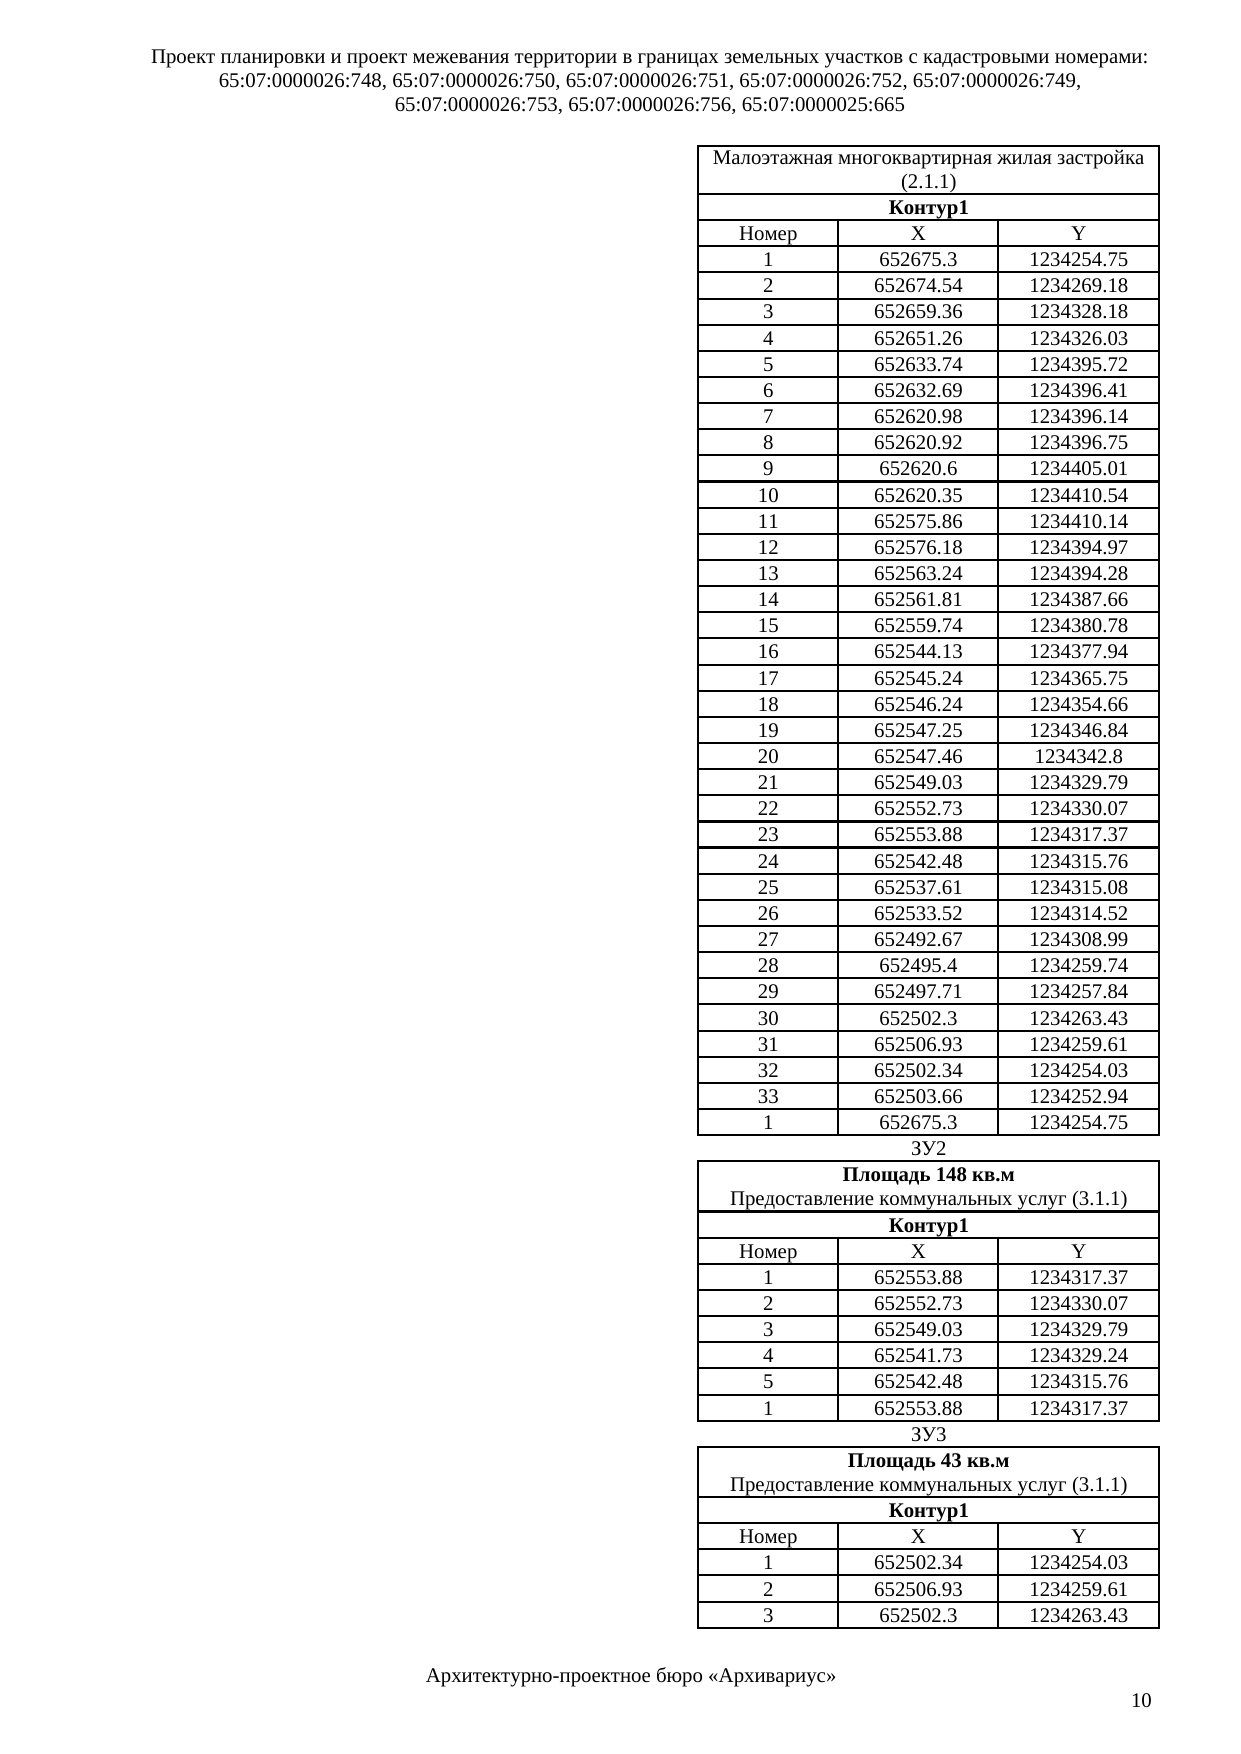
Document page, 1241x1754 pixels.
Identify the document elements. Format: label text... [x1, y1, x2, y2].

table_cell 23 [699, 823, 837, 846]
table_cell 652503.66 [839, 1084, 997, 1108]
table_cell 1 [699, 1110, 837, 1134]
table_cell 652675.3 [839, 1110, 997, 1134]
table_cell 1234269.18 [999, 273, 1158, 297]
table_cell 652651.26 [839, 326, 997, 350]
table_cell 652561.81 [839, 587, 997, 611]
table_cell 652545.24 [839, 666, 997, 689]
table_cell 3 [699, 300, 837, 323]
table_cell 24 [699, 849, 837, 873]
table_cell 652620.6 [839, 456, 997, 480]
table_cell 5 [699, 1369, 837, 1393]
table_cell 1234329.24 [999, 1343, 1158, 1367]
table_cell 28 [699, 953, 837, 977]
table_cell 652542.48 [839, 1369, 997, 1393]
table_cell 652632.69 [839, 378, 997, 402]
table_cell 17 [699, 666, 837, 689]
table_cell 27 [699, 927, 837, 951]
table_cell 652542.48 [839, 849, 997, 873]
table_cell 652674.54 [839, 273, 997, 297]
table_cell 1234394.28 [999, 561, 1158, 585]
table_cell 2 [699, 1291, 837, 1315]
table_cell 1234346.84 [999, 718, 1158, 742]
table_cell ЗУ3 [698, 1422, 1159, 1446]
table_cell Контур1 [699, 1498, 1158, 1522]
table_cell 1234396.14 [999, 404, 1158, 428]
table_cell 1234317.37 [999, 1396, 1158, 1419]
table_cell 25 [699, 875, 837, 899]
table_cell Номер [699, 1239, 837, 1263]
table_cell 13 [699, 561, 837, 585]
table_cell 18 [699, 692, 837, 716]
table_cell 652659.36 [839, 300, 997, 323]
table_cell 1234259.61 [999, 1576, 1158, 1601]
table_cell 652552.73 [839, 1291, 997, 1315]
table_cell 1234387.66 [999, 587, 1158, 611]
table_cell 1234254.75 [999, 1110, 1158, 1134]
table_cell 1234263.43 [999, 1603, 1158, 1627]
table_cell 652620.92 [839, 430, 997, 454]
table_cell 652537.61 [839, 875, 997, 899]
table_cell 652576.18 [839, 535, 997, 559]
table_cell 1234326.03 [999, 326, 1158, 350]
table_cell 1234315.08 [999, 875, 1158, 899]
table_cell 1234330.07 [999, 1291, 1158, 1315]
table_cell Малоэтажная многоквартирная жилая застройка (2.1.1) [699, 147, 1158, 193]
table_cell Y [999, 221, 1158, 245]
table_cell 652563.24 [839, 561, 997, 585]
table_cell 1234315.76 [999, 849, 1158, 873]
table_cell 31 [699, 1032, 837, 1056]
table_cell 652552.73 [839, 796, 997, 820]
table_cell Предоставление коммунальных услуг (3.1.1) [699, 1472, 1158, 1496]
table_cell 32 [699, 1058, 837, 1082]
table_cell 1 [699, 247, 837, 271]
table_cell 652547.25 [839, 718, 997, 742]
table_cell 652502.34 [839, 1550, 997, 1574]
table_cell 14 [699, 587, 837, 611]
table_cell 3 [699, 1317, 837, 1341]
table_cell 1234263.43 [999, 1005, 1158, 1029]
table_cell 1234257.84 [999, 979, 1158, 1003]
table_cell 1234328.18 [999, 300, 1158, 323]
table_cell 1234377.94 [999, 639, 1158, 663]
table_cell 22 [699, 796, 837, 820]
table_cell 652553.88 [839, 1396, 997, 1419]
table_cell Предоставление коммунальных услуг (3.1.1) [699, 1186, 1158, 1210]
table_cell 1234314.52 [999, 901, 1158, 925]
table_cell 1234254.75 [999, 247, 1158, 271]
table_cell 1234396.75 [999, 430, 1158, 454]
table_cell Контур1 [699, 195, 1158, 219]
table_cell 652495.4 [839, 953, 997, 977]
table_cell 1234259.61 [999, 1032, 1158, 1056]
table_cell 1234329.79 [999, 770, 1158, 794]
table_cell 1234342.8 [999, 744, 1158, 768]
table_cell 11 [699, 509, 837, 533]
table_cell 10 [699, 483, 837, 507]
table_cell 1234254.03 [999, 1550, 1158, 1574]
table_cell 2 [699, 1576, 837, 1601]
table_cell X [839, 1239, 997, 1263]
table_cell 1234329.79 [999, 1317, 1158, 1341]
table_cell 652575.86 [839, 509, 997, 533]
table_cell 16 [699, 639, 837, 663]
table_cell 652549.03 [839, 1317, 997, 1341]
table_cell 33 [699, 1084, 837, 1108]
table_cell X [839, 1524, 997, 1548]
table_cell 1234254.03 [999, 1058, 1158, 1082]
table_cell X [839, 221, 997, 245]
table_cell 3 [699, 1603, 837, 1627]
table_cell 6 [699, 378, 837, 402]
table_cell 1 [699, 1550, 837, 1574]
table_cell 1234330.07 [999, 796, 1158, 820]
table_cell 1234365.75 [999, 666, 1158, 689]
table_cell 1234308.99 [999, 927, 1158, 951]
table_cell 1234259.74 [999, 953, 1158, 977]
table_cell Y [999, 1239, 1158, 1263]
table_cell 652553.88 [839, 1265, 997, 1289]
table_cell ЗУ2 [698, 1136, 1159, 1160]
table_cell 12 [699, 535, 837, 559]
table_cell Площадь 148 кв.м [699, 1162, 1158, 1186]
table_cell Номер [699, 221, 837, 245]
table_cell Y [999, 1524, 1158, 1548]
table_cell 7 [699, 404, 837, 428]
table_cell 652547.46 [839, 744, 997, 768]
table_cell 20 [699, 744, 837, 768]
table_cell 9 [699, 456, 837, 480]
table_cell 652546.24 [839, 692, 997, 716]
table_cell Контур1 [699, 1213, 1158, 1237]
table_cell 652506.93 [839, 1032, 997, 1056]
table_cell 1234380.78 [999, 613, 1158, 637]
table_cell 652492.67 [839, 927, 997, 951]
table_cell 652502.3 [839, 1603, 997, 1627]
table_cell 15 [699, 613, 837, 637]
table_cell 652675.3 [839, 247, 997, 271]
table_cell 1234396.41 [999, 378, 1158, 402]
table_cell 4 [699, 1343, 837, 1367]
table_cell 652549.03 [839, 770, 997, 794]
table_cell 4 [699, 326, 837, 350]
table_cell Номер [699, 1524, 837, 1548]
table_cell 1234317.37 [999, 1265, 1158, 1289]
table_cell 1234252.94 [999, 1084, 1158, 1108]
table_cell 29 [699, 979, 837, 1003]
table_cell 1234405.01 [999, 456, 1158, 480]
table_cell 652541.73 [839, 1343, 997, 1367]
table_cell 26 [699, 901, 837, 925]
table_cell 19 [699, 718, 837, 742]
table_cell 1234354.66 [999, 692, 1158, 716]
table_cell 21 [699, 770, 837, 794]
table_cell 652544.13 [839, 639, 997, 663]
table_cell 1234395.72 [999, 352, 1158, 376]
table_cell 652506.93 [839, 1576, 997, 1601]
table_cell 30 [699, 1005, 837, 1029]
table_cell 652633.74 [839, 352, 997, 376]
table_cell 652620.98 [839, 404, 997, 428]
table_cell 2 [699, 273, 837, 297]
table_cell 1 [699, 1396, 837, 1419]
table_cell 1234315.76 [999, 1369, 1158, 1393]
table_cell 5 [699, 352, 837, 376]
table_cell 652559.74 [839, 613, 997, 637]
table_cell Площадь 43 кв.м [699, 1448, 1158, 1472]
table_cell 652533.52 [839, 901, 997, 925]
table_cell 1 [699, 1265, 837, 1289]
table_cell 8 [699, 430, 837, 454]
table_cell 652620.35 [839, 483, 997, 507]
table_cell 1234317.37 [999, 823, 1158, 846]
table_cell 652502.34 [839, 1058, 997, 1082]
table_cell 652553.88 [839, 823, 997, 846]
table_cell 652502.3 [839, 1005, 997, 1029]
table_cell 1234410.54 [999, 483, 1158, 507]
table_cell 1234394.97 [999, 535, 1158, 559]
table_cell 1234410.14 [999, 509, 1158, 533]
table_cell 652497.71 [839, 979, 997, 1003]
